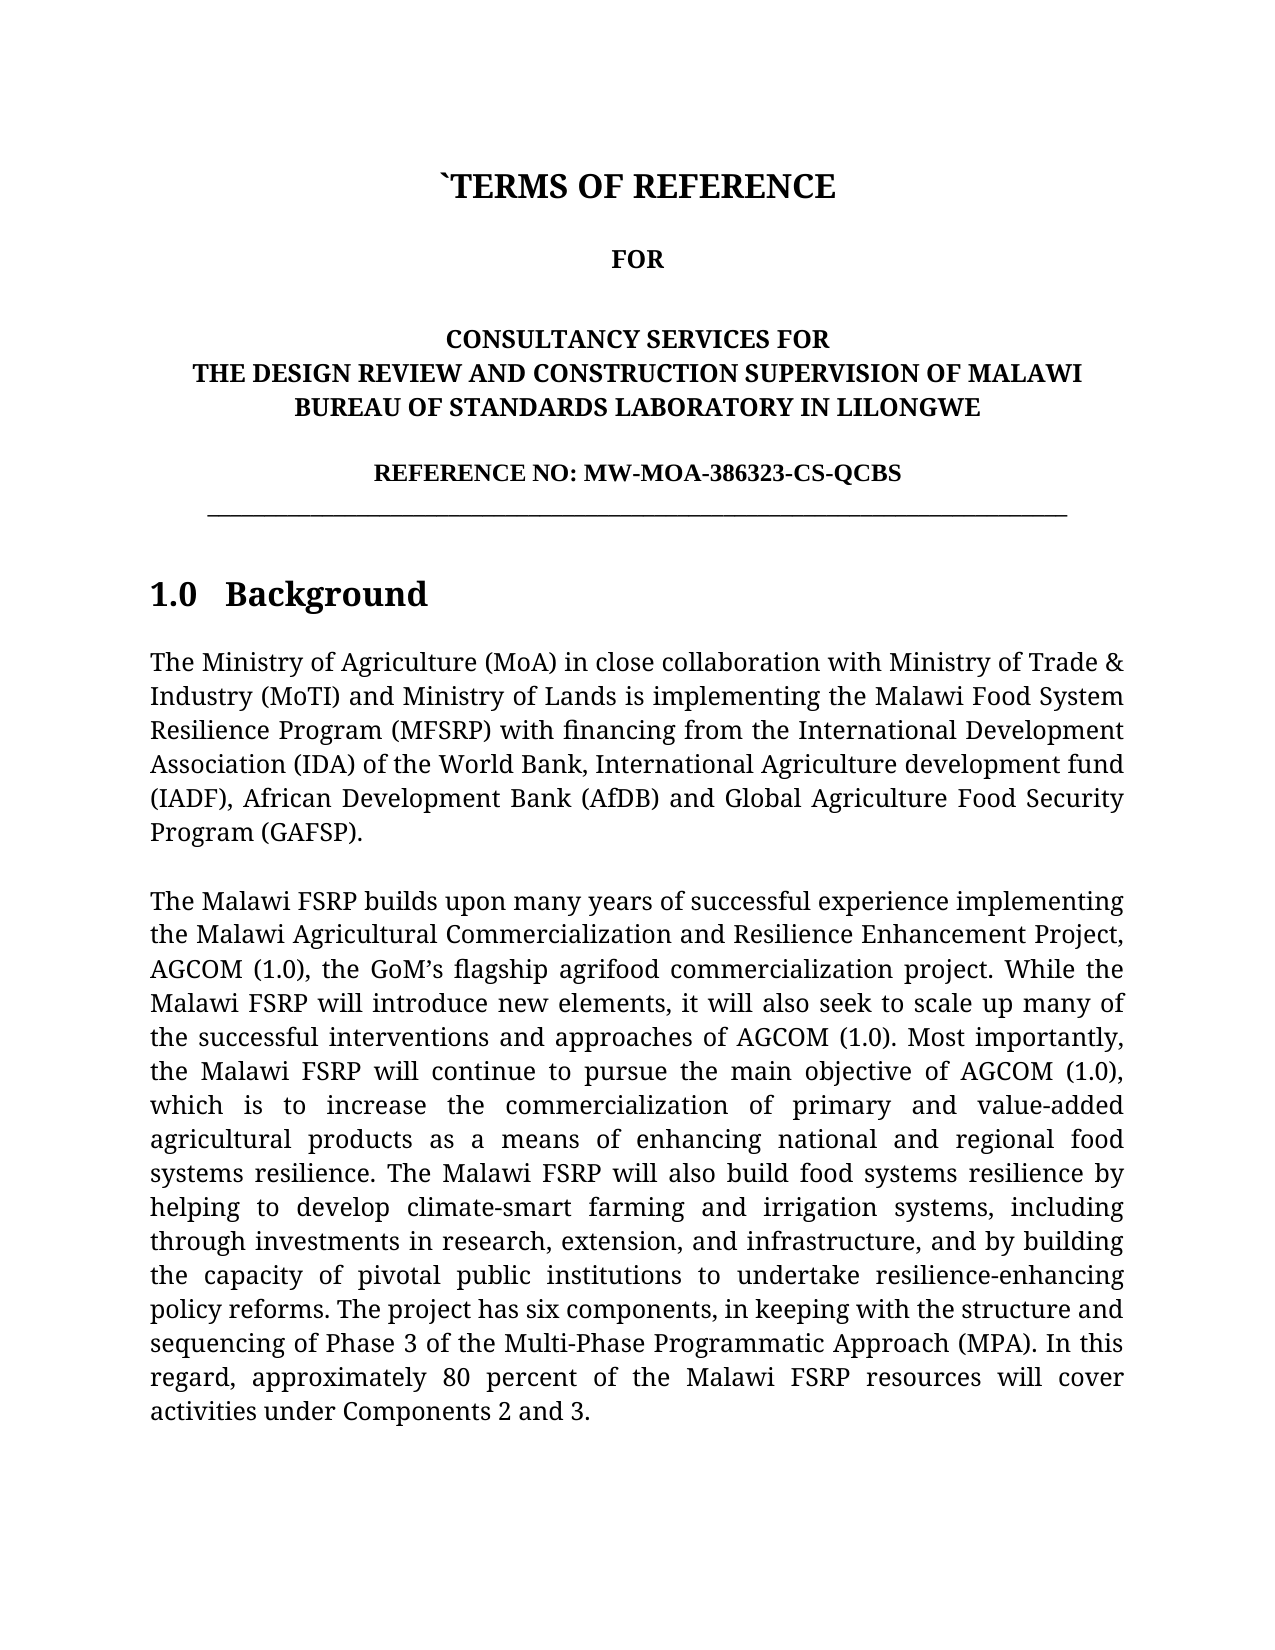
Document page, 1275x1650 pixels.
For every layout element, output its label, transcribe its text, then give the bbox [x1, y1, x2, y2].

subtitle Background [150, 571, 1125, 616]
text The Ministry of Agriculture (MoA) in close collaboration with Ministry of Trade & Industry (MoTI) and Ministry of Lands is implementing the Malawi Food System Resilience Program (MFSRP) with financing from the International Development Association (IDA) of the World Bank, International Agriculture development fund (IADF), African Development Bank (AfDB) and Global Agriculture Food Security Program (GAFSP). [150, 645, 1125, 849]
subtitle `TERMS OF REFERENCE [150, 162, 1125, 208]
text REFERENCE NO: MW-MOA-386323-CS-QCBS [150, 458, 1125, 486]
text The Malawi FSRP builds upon many years of successful experience implementing the Malawi Agricultural Commercialization and Resilience Enhancement Project, AGCOM (1.0), the GoM’s flagship agrifood commercialization project. While the Malawi FSRP will introduce new elements, it will also seek to scale up many of the successful interventions and approaches of AGCOM (1.0). Most importantly, the Malawi FSRP will continue to pursue the main objective of AGCOM (1.0), which is to increase the commercialization of primary and value-added agricultural products as a means of enhancing national and regional food systems resilience. The Malawi FSRP will also build food systems resilience by helping to develop climate-smart farming and irrigation systems, including through investments in research, extension, and infrastructure, and by building the capacity of pivotal public institutions to undertake resilience-enhancing policy reforms. The project has six components, in keeping with the structure and sequencing of Phase 3 of the Multi-Phase Programmatic Approach (MPA). In this regard, approximately 80 percent of the Malawi FSRP resources will cover activities under Components 2 and 3. [150, 883, 1125, 1428]
text ___________________________________________________________________________ [150, 486, 1125, 521]
text FOR [150, 242, 1125, 276]
text CONSULTANCY SERVICES FOR [150, 321, 1125, 356]
text THE DESIGN REVIEW AND CONSTRUCTION SUPERVISION OF MALAWI BUREAU OF STANDARDS LABORATORY IN LILONGWE [150, 356, 1125, 424]
